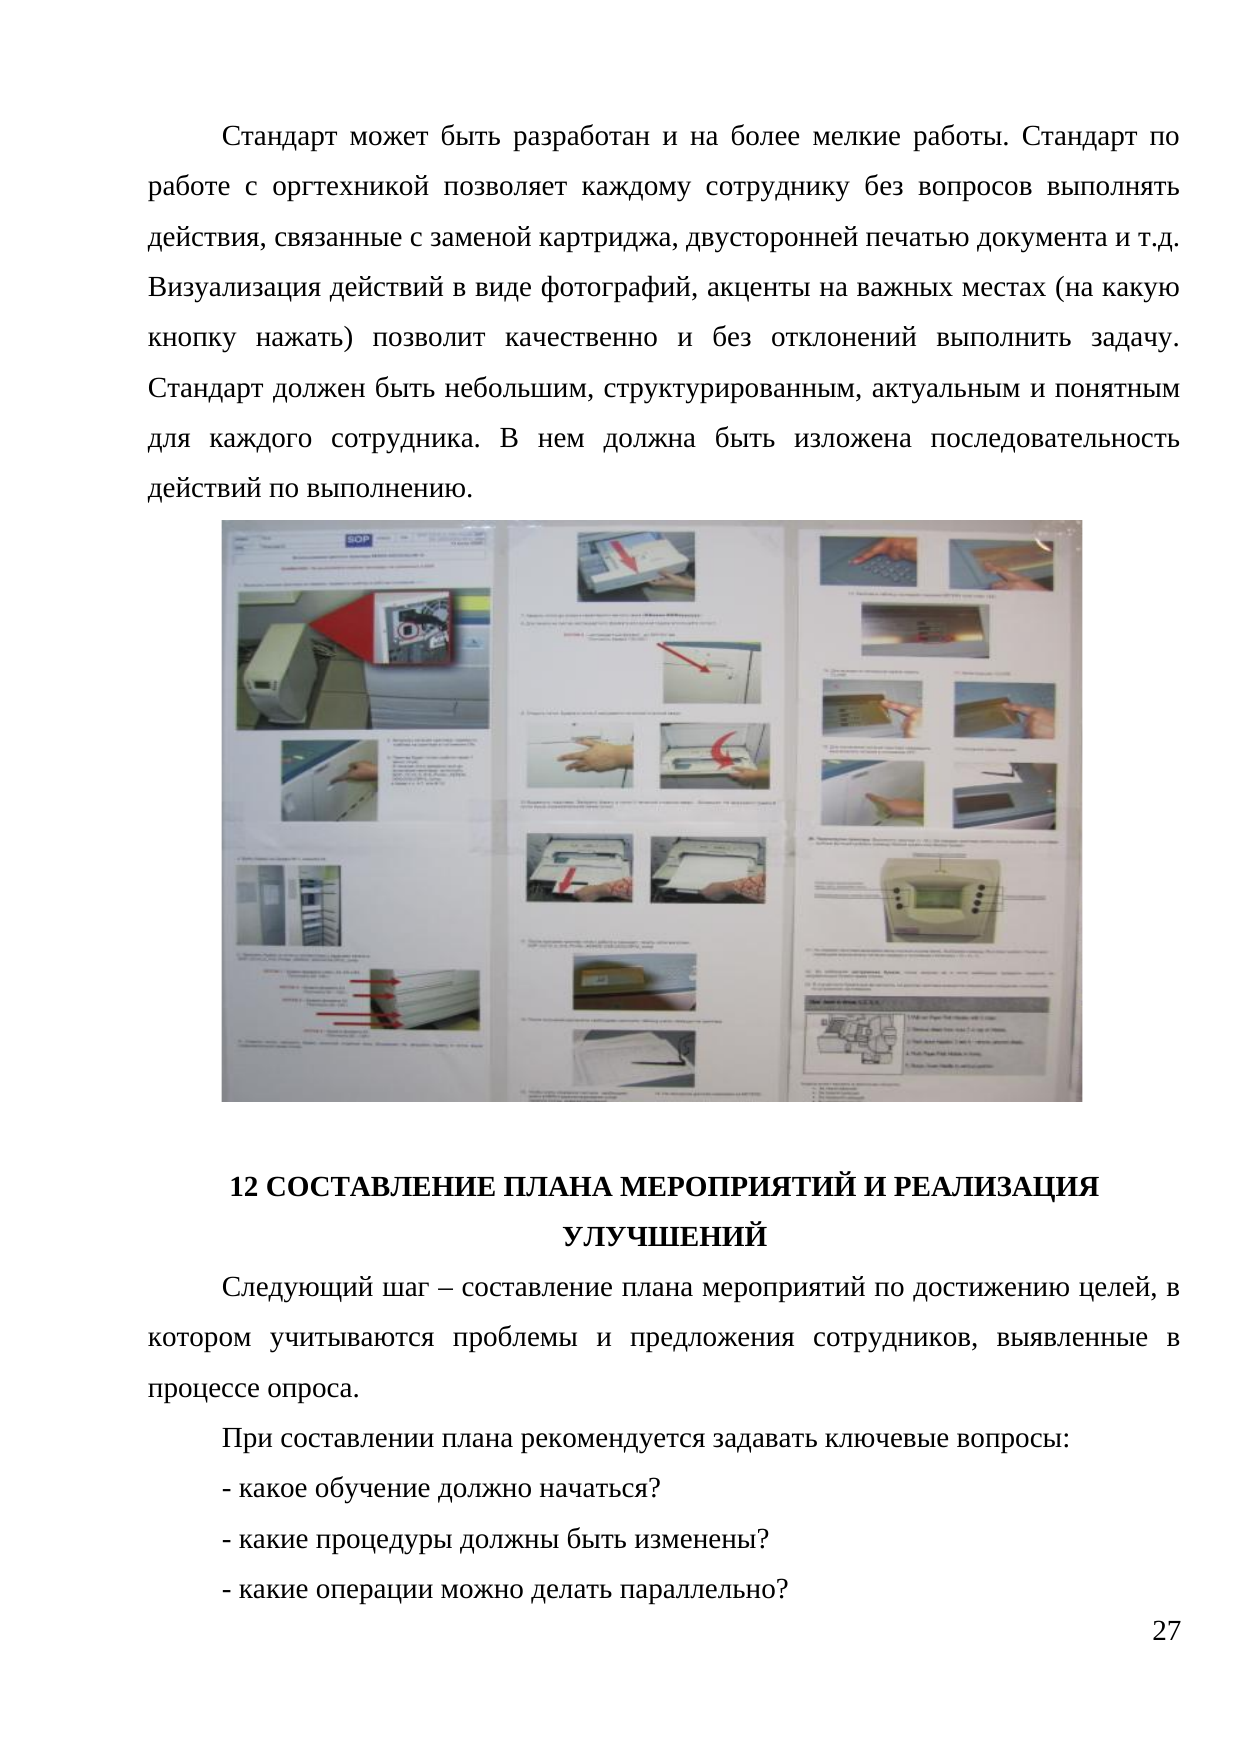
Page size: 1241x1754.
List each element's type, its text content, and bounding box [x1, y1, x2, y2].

text - какие операции можно делать параллельно? [148, 1571, 1181, 1605]
text При составлении плана рекомендуется задавать ключевые вопросы: [148, 1420, 1181, 1454]
text Стандарт может быть разработан и на более мелкие работы. Стандарт по работе с оргтехникой позволяет каждому сотруднику без вопросов выполнять действия, связанные с заменой картриджа, двусторонней печатью документа и т.д. Визуализация действий в виде фотографий, акценты на важных местах (на какую кнопку нажать) позволит качественно и без отклонений выполнить задачу. Стандарт должен быть небольшим, структурированным, актуальным и понятным для каждого сотрудника. В нем должна быть изложена последовательность действий по выполнению. [148, 118, 1181, 504]
subtitle 12 Составление плана мероприятий и реализация улучшений [148, 1169, 1181, 1252]
picture [221, 520, 1083, 1102]
text - какие процедуры должны быть изменены? [148, 1521, 1181, 1554]
text - какое обучение должно начаться? [148, 1471, 1181, 1504]
text Следующий шаг – составление плана мероприятий по достижению целей, в котором учитываются проблемы и предложения сотрудников, выявленные в процессе опроса. [148, 1269, 1181, 1403]
